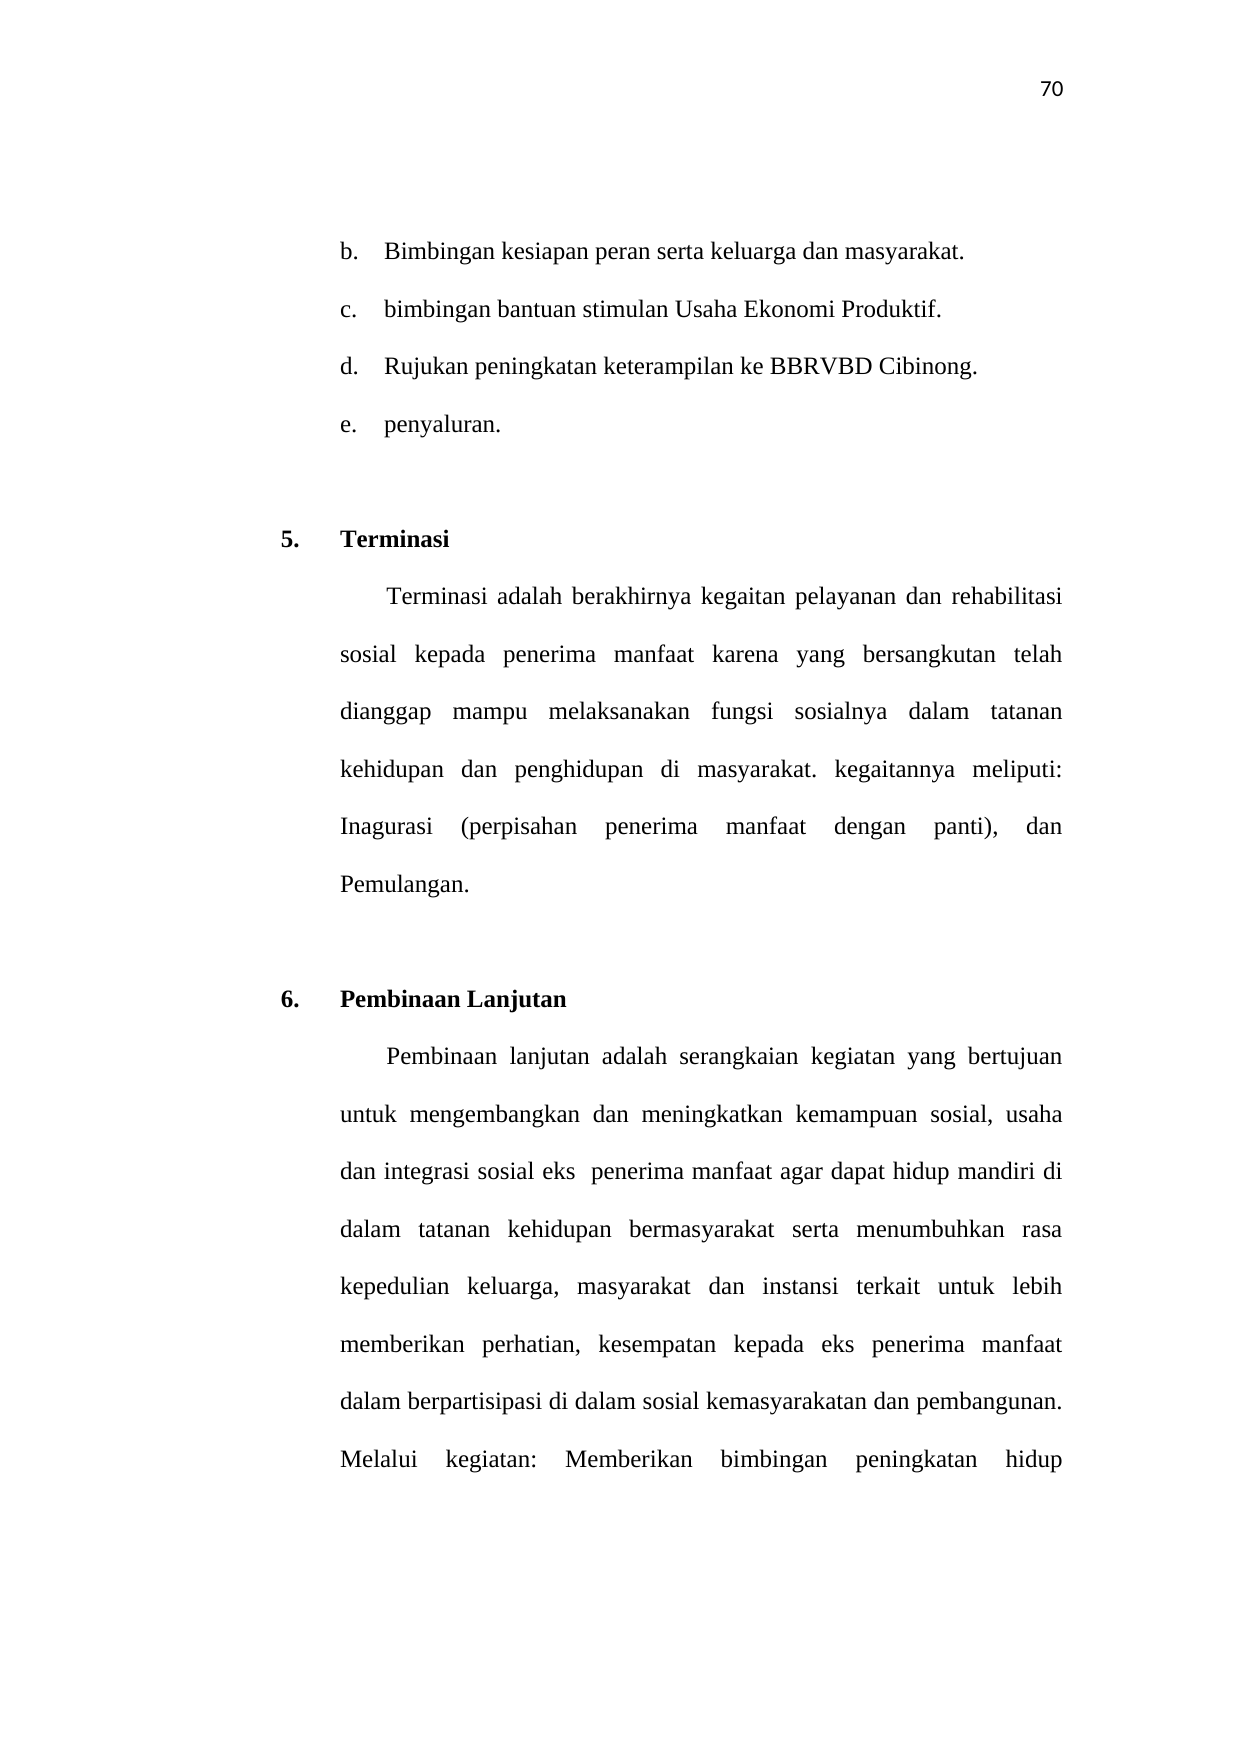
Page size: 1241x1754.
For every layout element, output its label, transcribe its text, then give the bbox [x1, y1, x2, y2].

list Terminasi [281, 524, 1063, 552]
list Bimbingan kesiapan peran serta keluarga dan masyarakat. [340, 236, 1063, 265]
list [340, 1041, 1063, 1472]
list Rujukan peningkatan keterampilan ke BBRVBD Cibinong. [340, 351, 1063, 380]
list Pembinaan Lanjutan [281, 984, 1063, 1012]
list Terminasi adalah berakhirnya kegaitan pelayanan dan rehabilitasi sosial kepada penerima manfaat karena yang bersangkutan telah dianggap mampu melaksanakan fungsi sosialnya dalam tatanan kehidupan dan penghidupan di masyarakat. kegaitannya meliputi: Inagurasi (perpisahan penerima manfaat dengan panti), dan Pemulangan. [340, 581, 1063, 897]
list penyaluran. [340, 409, 1063, 437]
list bimbingan bantuan stimulan Usaha Ekonomi Produktif. [340, 294, 1063, 322]
